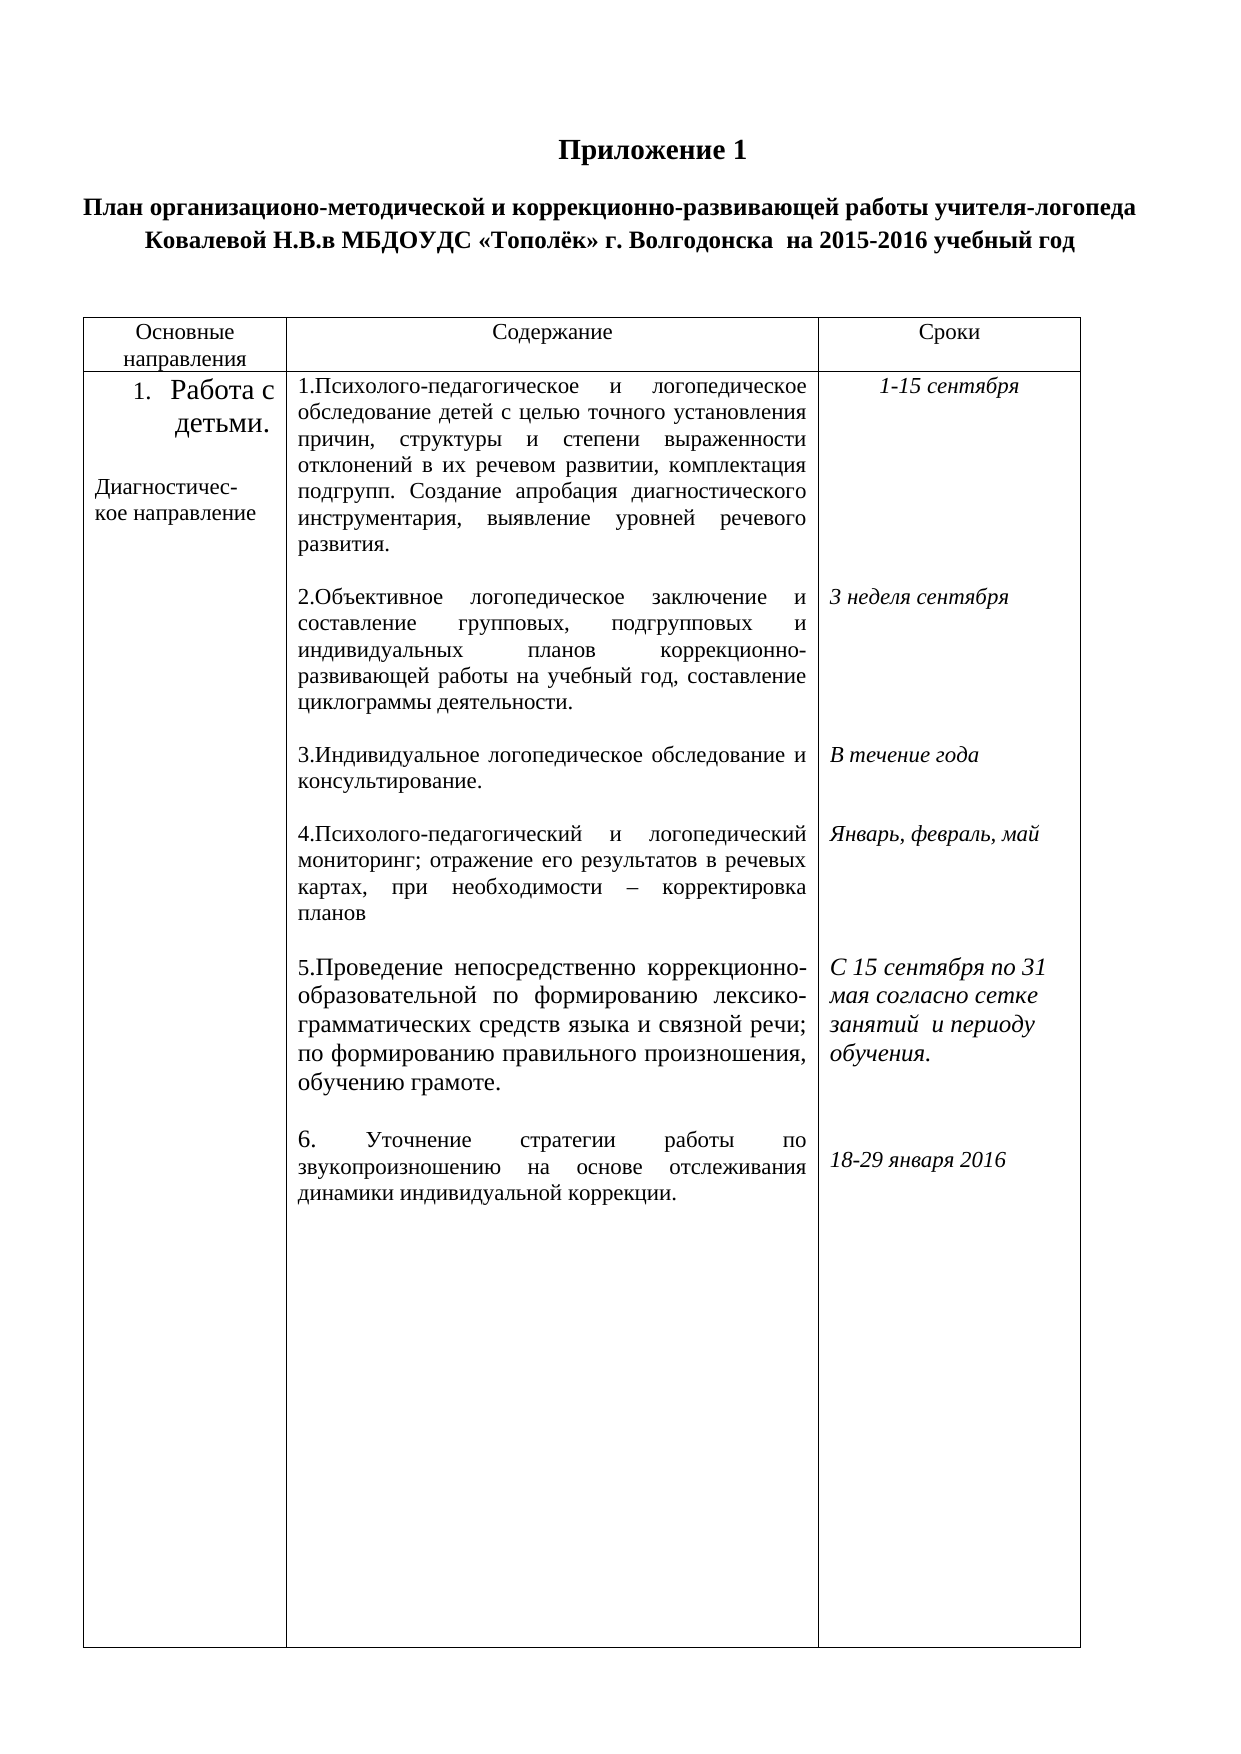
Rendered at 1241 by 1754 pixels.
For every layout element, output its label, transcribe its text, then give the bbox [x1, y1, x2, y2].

table_header Основные направления [84, 318, 286, 371]
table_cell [819, 372, 1080, 1647]
text Приложение 1 [36, 132, 1240, 166]
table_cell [84, 372, 286, 1647]
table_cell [287, 372, 818, 1647]
text План организационо-методической и коррекционно-развивающей работы учителя-логопеда Ковалевой Н.В.в МБДОУДС «Тополёк» г. Волгодонска на 2015-2016 учебный год [38, 192, 1181, 254]
table_header Сроки [819, 318, 1080, 371]
table_header Содержание [287, 318, 818, 371]
